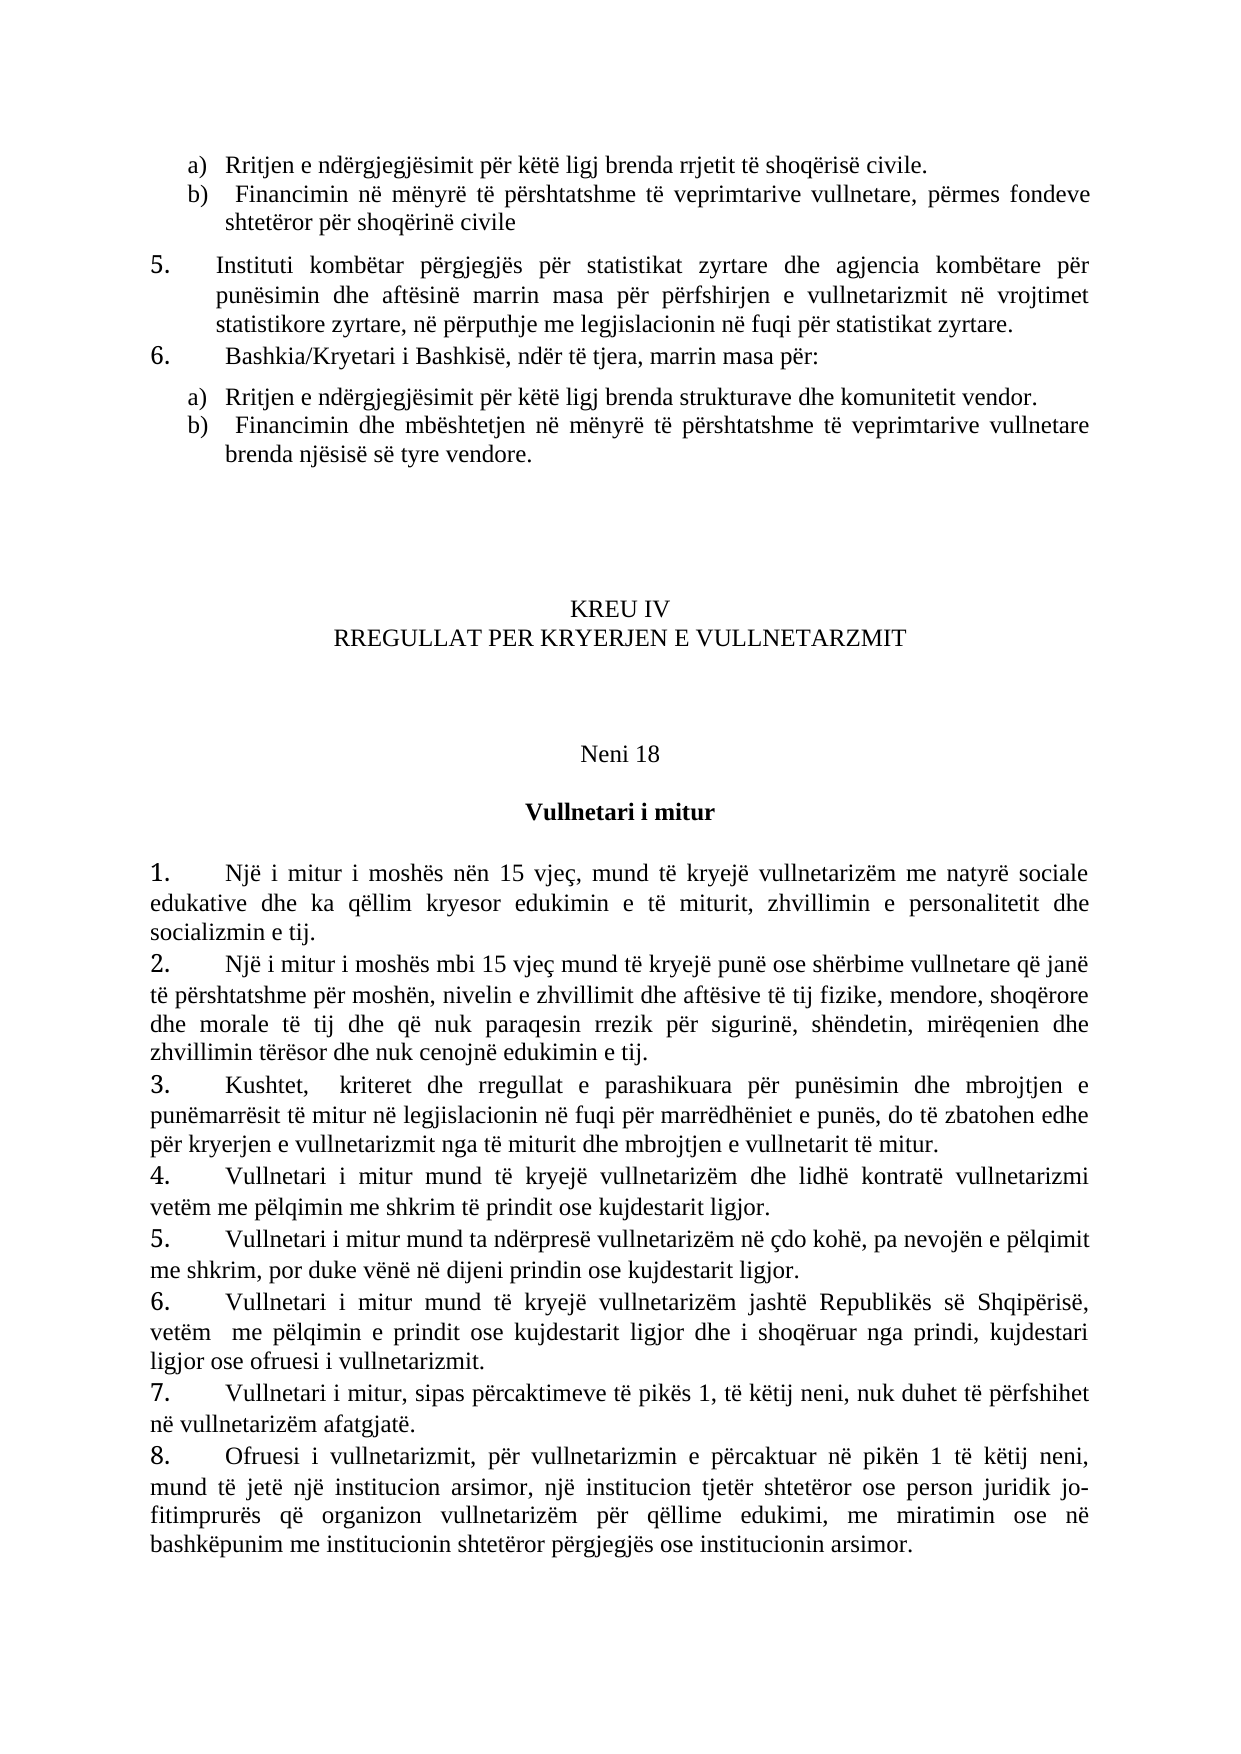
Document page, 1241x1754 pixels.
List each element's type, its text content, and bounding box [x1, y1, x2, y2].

list Instituti kombëtar përgjegjës për statistikat zyrtare dhe agjencia kombëtare për punësimin dhe aftësinë marrin masa për përfshirjen e vullnetarizmit në vrojtimet statistikore zyrtare, në përputhje me legjislacionin në fuqi për statistikat zyrtare. [150, 246, 1090, 338]
list Ofruesi i vullnetarizmit, për vullnetarizmin e përcaktuar në pikën 1 të këtij neni, mund të jetë një institucion arsimor, një institucion tjetër shtetëror ose person juridik jo-fitimprurës që organizon vullnetarizëm për qëllime edukimi, me miratimin ose në bashkëpunim me institucionin shtetëror përgjegjës ose institucionin arsimor. [150, 1438, 1090, 1558]
list Financimin në mënyrë të përshtatshme të veprimtarive vullnetare, përmes fondeve shtetëror për shoqërinë civile [187, 179, 1090, 236]
text Neni 18 [150, 739, 1090, 768]
list Vullnetari i mitur, sipas përcaktimeve të pikës 1, të këtij neni, nuk duhet të përfshihet në vullnetarizëm afatgjatë. [150, 1375, 1090, 1438]
text KREU IV [150, 594, 1090, 623]
list Një i mitur i moshës mbi 15 vjeç mund të kryejë punë ose shërbime vullnetare që janë të përshtatshme për moshën, nivelin e zhvillimit dhe aftësive të tij fizike, mendore, shoqërore dhe morale të tij dhe që nuk paraqesin rrezik për sigurinë, shëndetin, mirëqenien dhe zhvillimin tërësor dhe nuk cenojnë edukimin e tij. [150, 946, 1090, 1066]
list Kushtet, kriteret dhe rregullat e parashikuara për punësimin dhe mbrojtjen e punëmarrësit të mitur në legjislacionin në fuqi për marrëdhëniet e punës, do të zbatohen edhe për kryerjen e vullnetarizmit nga të miturit dhe mbrojtjen e vullnetarit të mitur. [150, 1066, 1090, 1158]
list Rritjen e ndërgjegjësimit për këtë ligj brenda rrjetit të shoqërisë civile. [187, 150, 1090, 179]
list Një i mitur i moshës nën 15 vjeç, mund të kryejë vullnetarizëm me natyrë sociale edukative dhe ka qëllim kryesor edukimin e të miturit, zhvillimin e personalitetit dhe socializmin e tij. [150, 854, 1090, 946]
text RREGULLAT PER KRYERJEN E VULLNETARZMIT [150, 623, 1090, 652]
list Bashkia/Kryetari i Bashkisë, ndër të tjera, marrin masa për: [150, 338, 1090, 372]
list Vullnetari i mitur mund të kryejë vullnetarizëm dhe lidhë kontratë vullnetarizmi vetëm me pëlqimin me shkrim të prindit ose kujdestarit ligjor. [150, 1158, 1090, 1221]
list Vullnetari i mitur mund të kryejë vullnetarizëm jashtë Republikës së Shqipërisë, vetëm me pëlqimin e prindit ose kujdestarit ligjor dhe i shoqëruar nga prindi, kujdestari ligjor ose ofruesi i vullnetarizmit. [150, 1283, 1090, 1375]
text Vullnetari i mitur [150, 797, 1090, 826]
list Vullnetari i mitur mund ta ndërpresë vullnetarizëm në çdo kohë, pa nevojën e pëlqimit me shkrim, por duke vënë në dijeni prindin ose kujdestarit ligjor. [150, 1221, 1090, 1283]
list Financimin dhe mbështetjen në mënyrë të përshtatshme të veprimtarive vullnetare brenda njësisë së tyre vendore. [187, 411, 1090, 468]
list Rritjen e ndërgjegjësimit për këtë ligj brenda strukturave dhe komunitetit vendor. [187, 382, 1090, 411]
